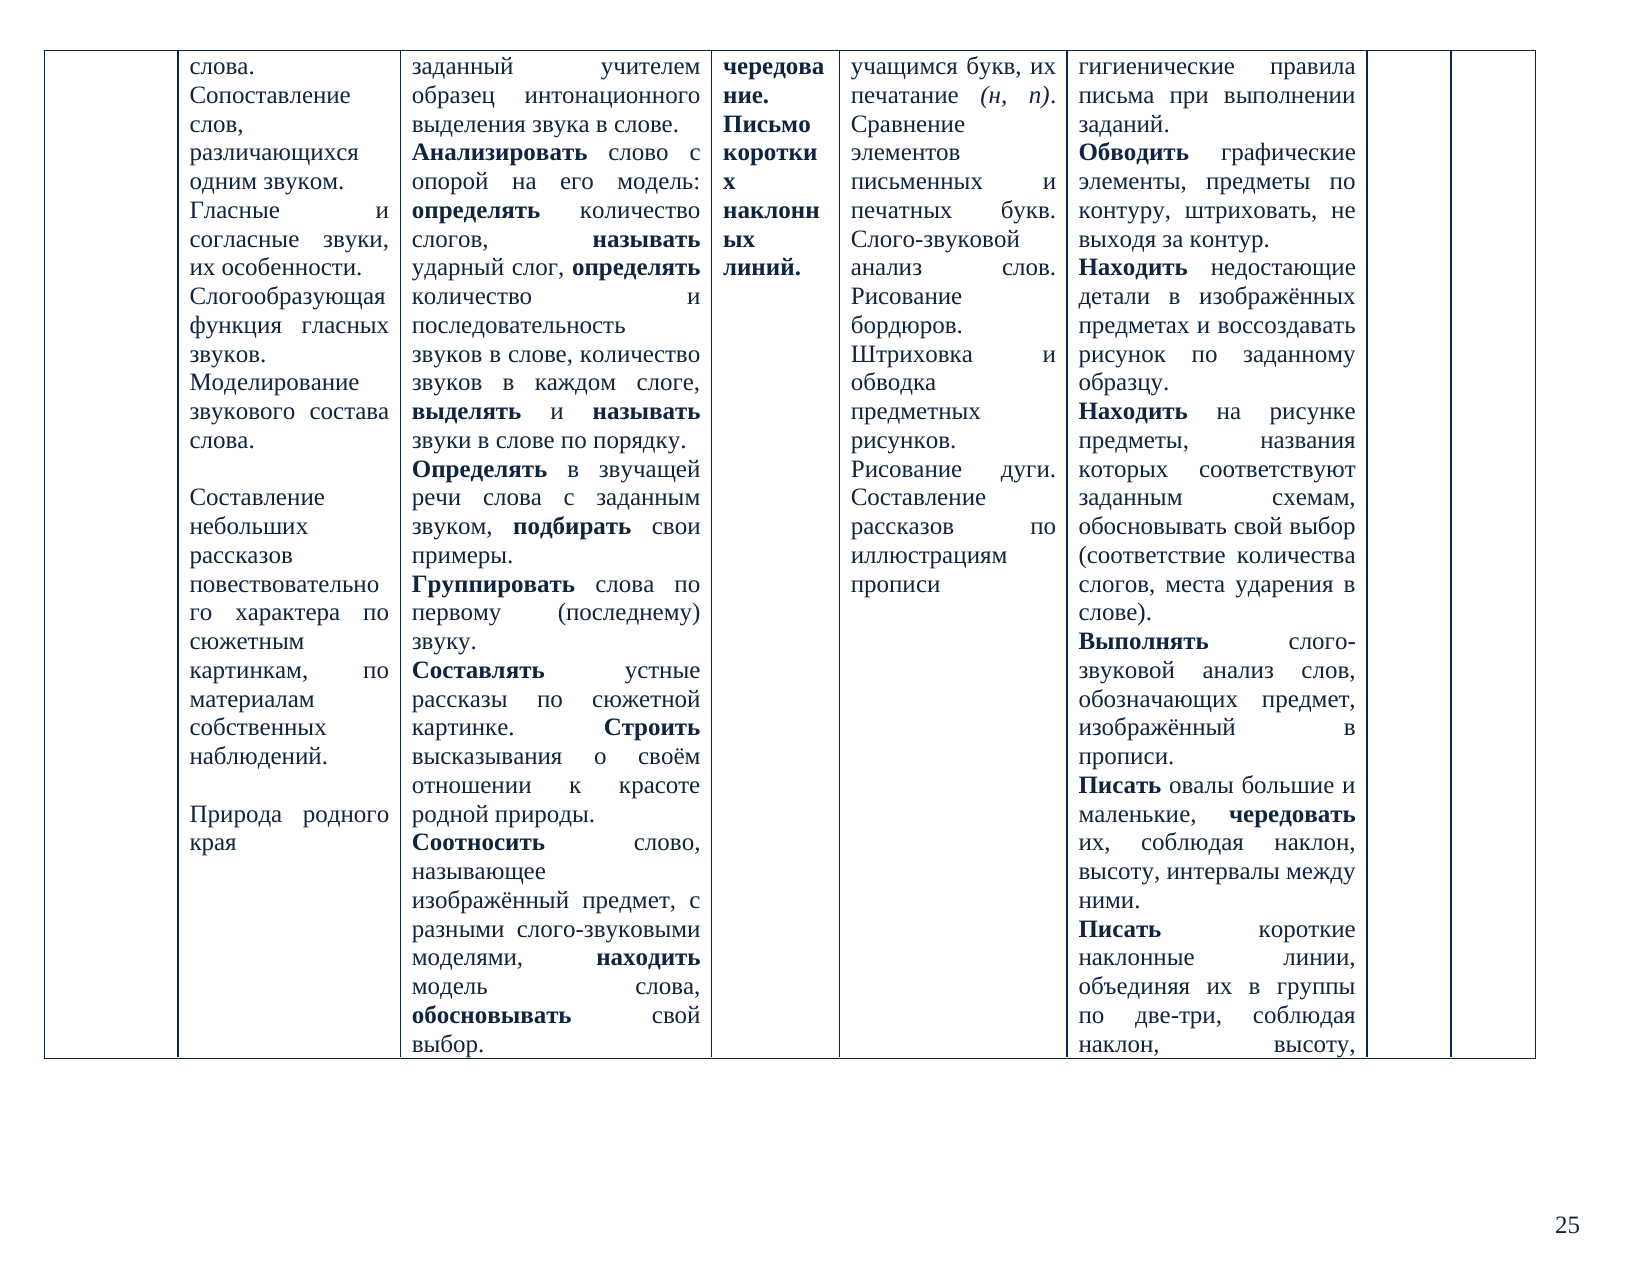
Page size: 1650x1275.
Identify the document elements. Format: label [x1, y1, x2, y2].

table_cell [1452, 51, 1535, 1057]
table_cell [1368, 51, 1450, 1057]
table_cell [179, 51, 400, 1057]
table_cell [712, 51, 839, 1057]
table_cell [1068, 51, 1366, 1057]
table_cell [45, 51, 177, 1057]
table_cell [401, 51, 711, 1057]
table_cell [840, 51, 1066, 1057]
